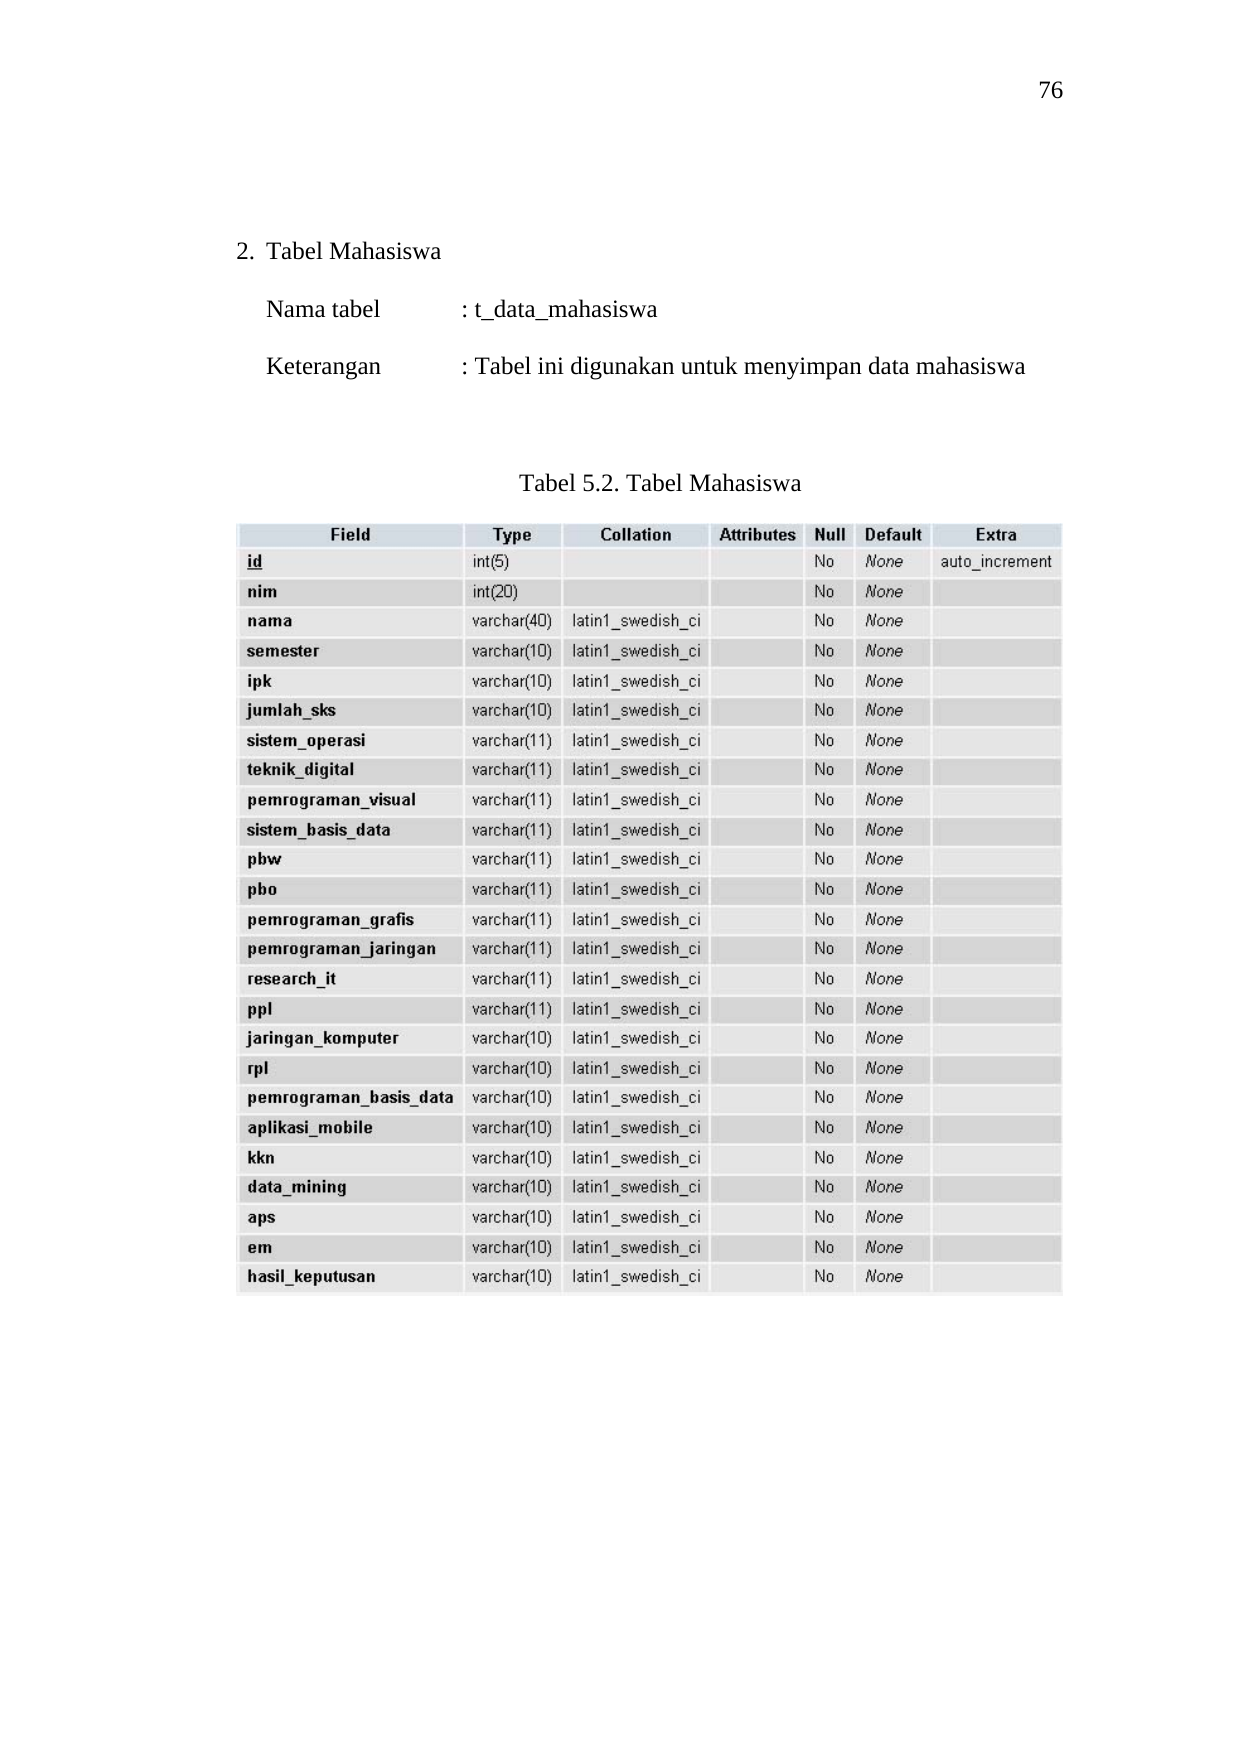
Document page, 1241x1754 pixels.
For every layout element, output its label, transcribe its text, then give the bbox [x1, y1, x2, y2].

text Nama tabel : t_data_mahasiswa [266, 294, 1063, 322]
text Keterangan : Tabel ini digunakan untuk menyimpan data mahasiswa [266, 351, 1063, 380]
list Tabel Mahasiswa [236, 236, 1063, 265]
picture [236, 523, 1063, 1296]
